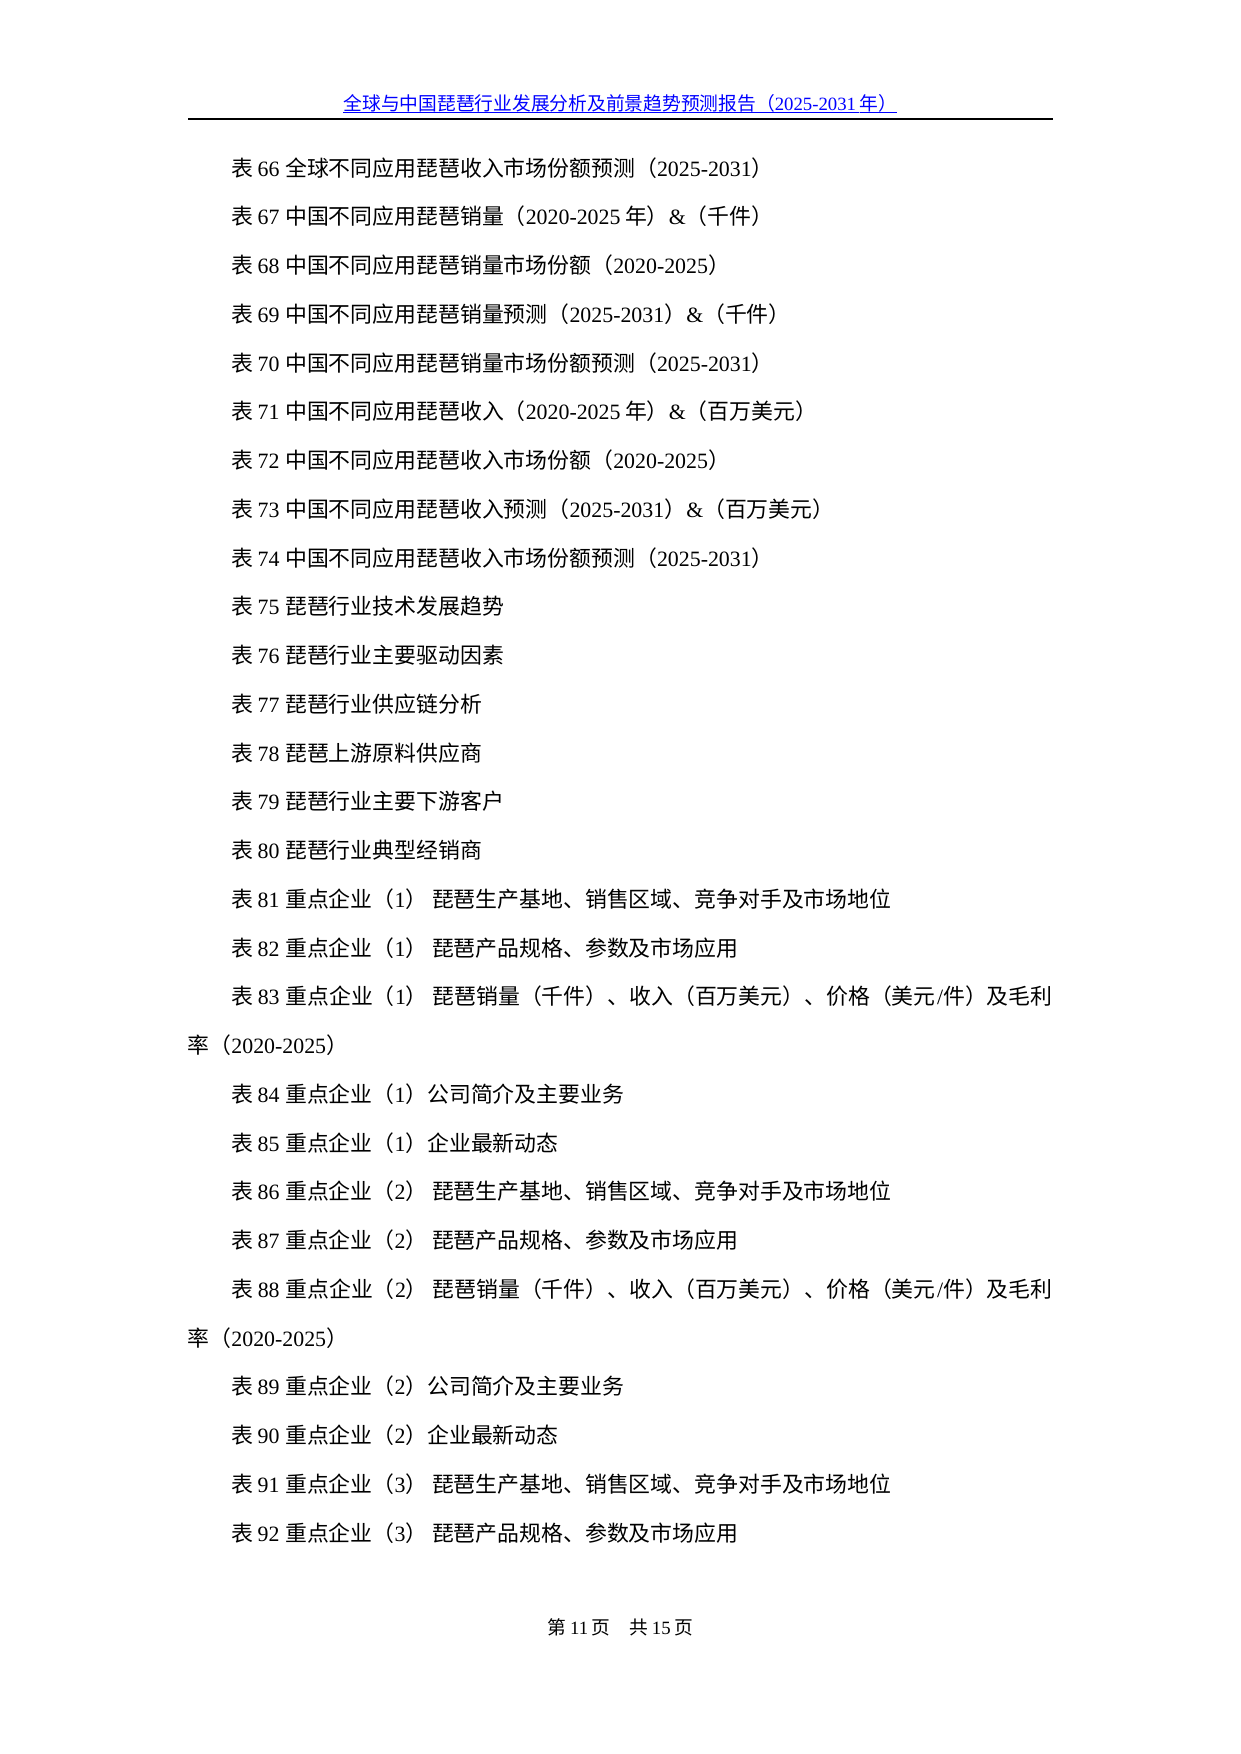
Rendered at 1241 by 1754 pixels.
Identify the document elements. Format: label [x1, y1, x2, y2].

text [187, 150, 1053, 1548]
